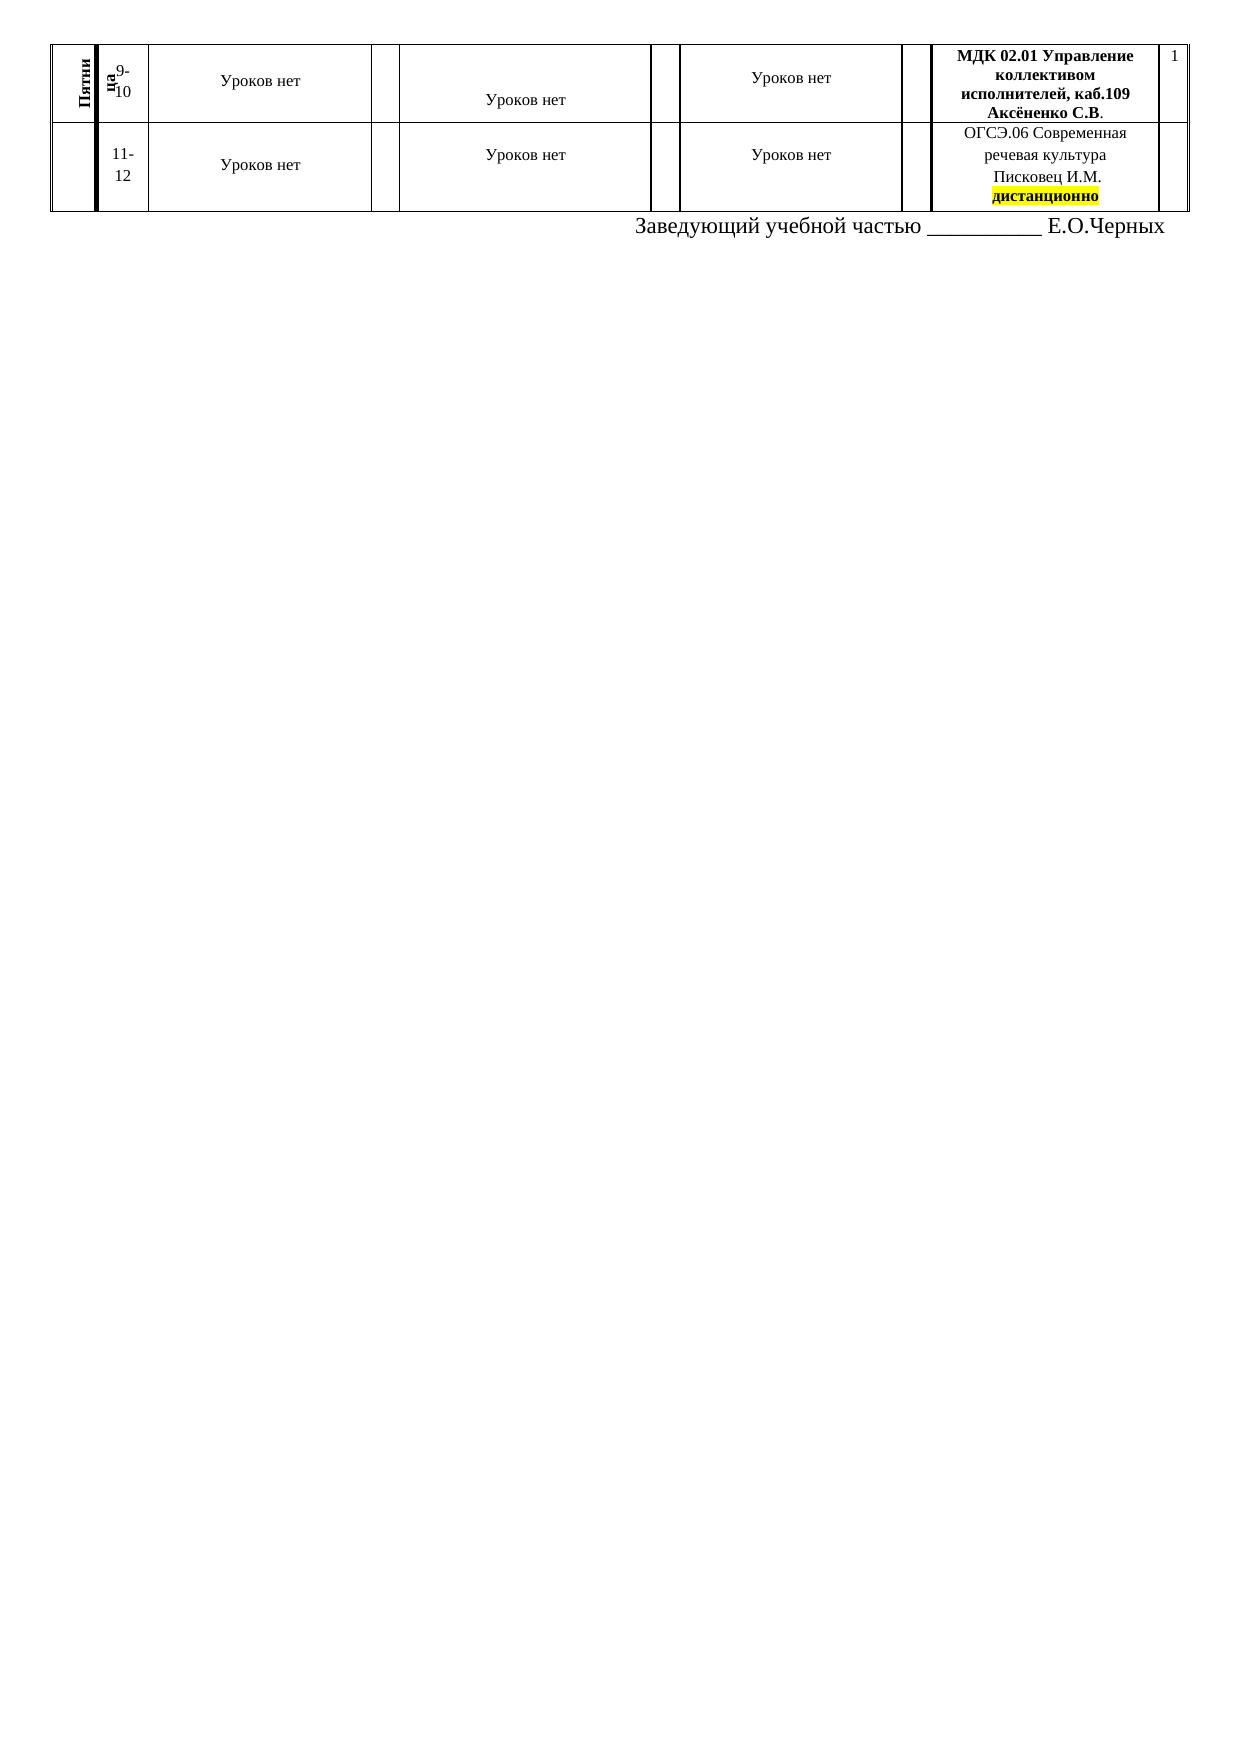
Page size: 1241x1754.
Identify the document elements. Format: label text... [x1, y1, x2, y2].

table_cell [372, 45, 399, 122]
table_cell [652, 45, 679, 122]
table_cell [53, 123, 94, 211]
table_cell [372, 123, 399, 211]
table_cell Уроков нет [149, 45, 371, 122]
table_cell [652, 123, 679, 211]
table_cell 1 [1160, 45, 1187, 122]
table_cell Уроков нет [400, 123, 650, 211]
table_cell МДК 02.01 Управление коллективом исполнителей, каб.109 Аксёненко С.В. [933, 45, 1158, 122]
table_cell Уроков нет [400, 45, 650, 122]
table_cell Уроков нет [681, 123, 901, 211]
table_cell [1160, 123, 1187, 211]
table_cell ОГСЭ.06 Современная речевая культура Писковец И.М. дистанционно [933, 123, 1158, 211]
table_cell 11-12 [99, 123, 148, 211]
table_cell 9-10 [99, 45, 148, 122]
list Заведующий учебной частью __________ Е.О.Черных [150, 212, 1165, 238]
table_cell Уроков нет [149, 123, 371, 211]
table_cell [903, 45, 930, 122]
table_cell [903, 123, 930, 211]
table_cell Уроков нет [681, 45, 901, 122]
